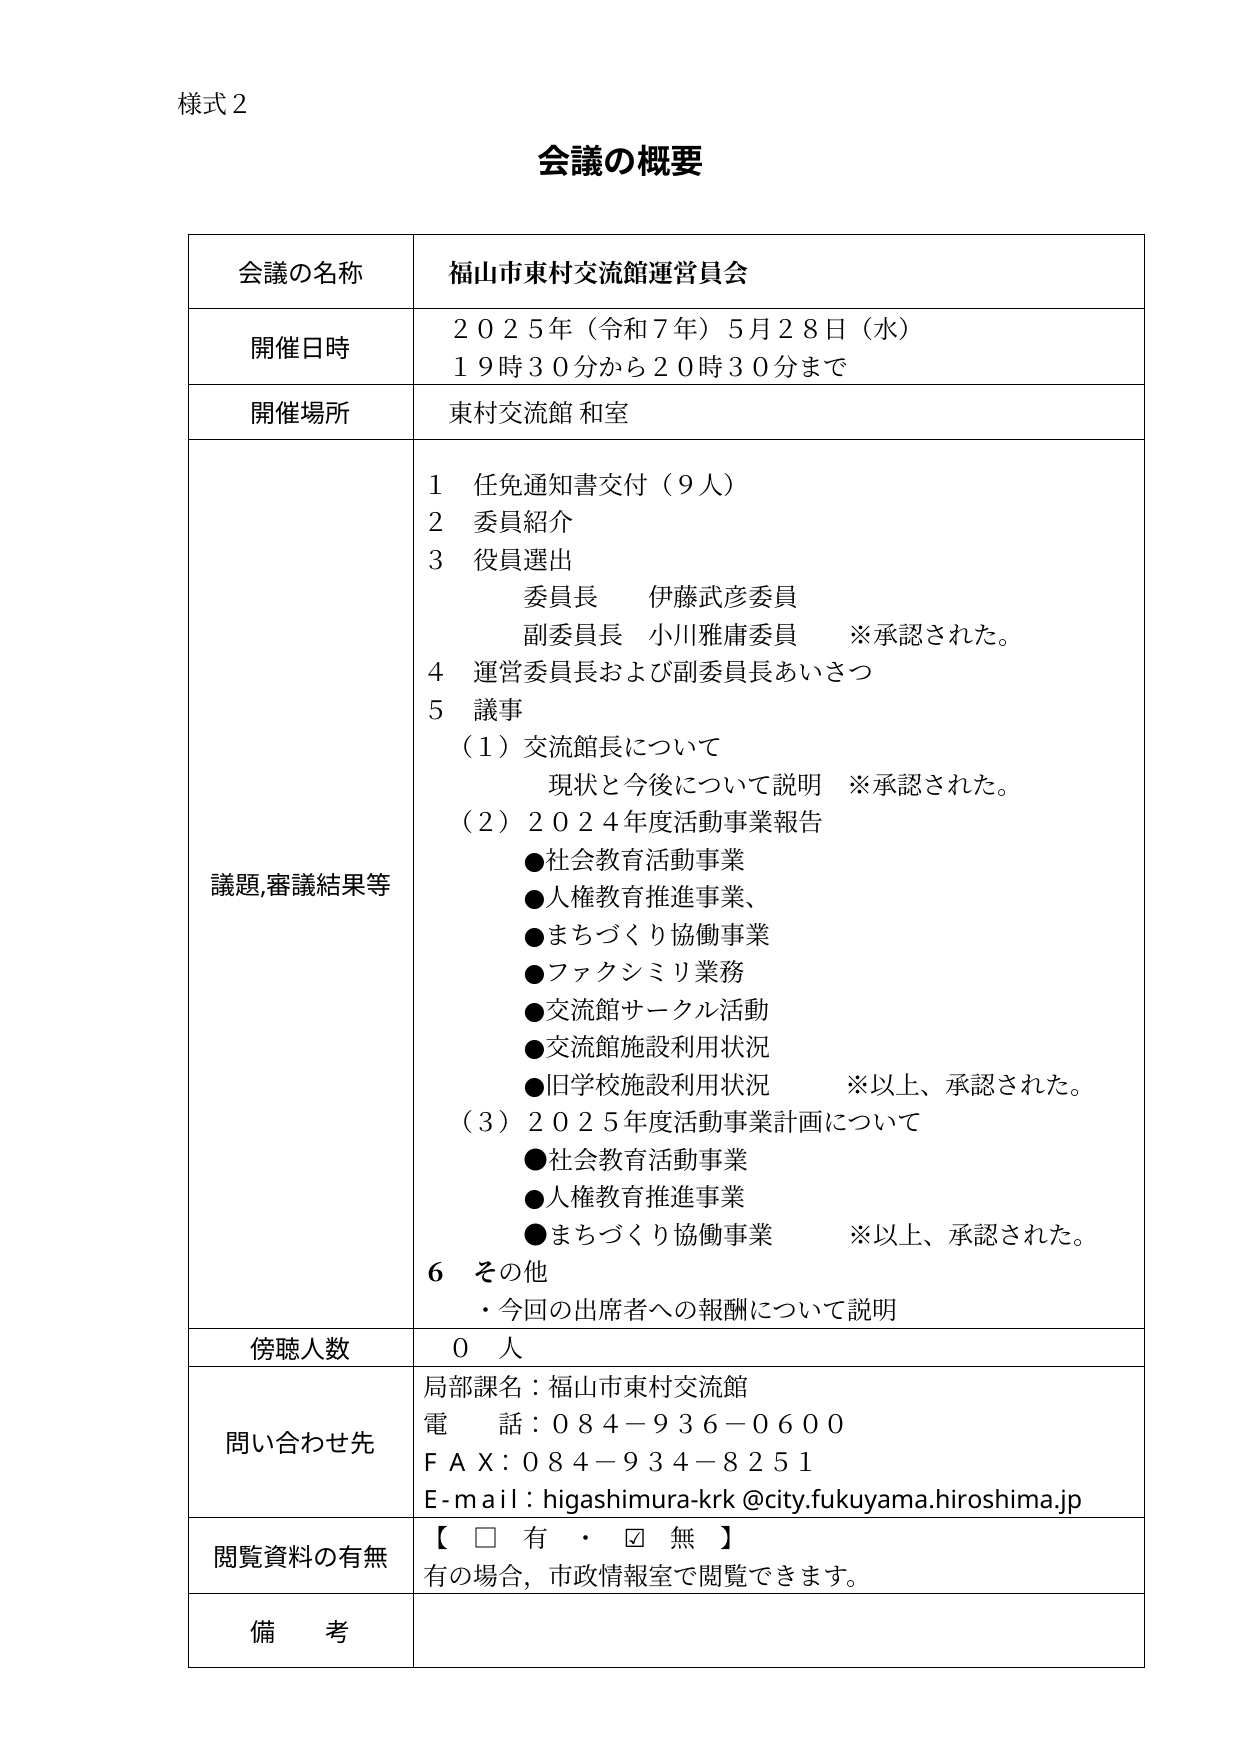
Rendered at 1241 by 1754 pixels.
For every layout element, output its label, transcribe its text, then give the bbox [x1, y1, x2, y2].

table_cell 東村交流館 和室 [414, 385, 1144, 439]
table_cell ０ 人 [414, 1329, 1144, 1366]
table_cell 傍聴人数 [189, 1329, 413, 1366]
table_header 福山市東村交流館運営員会 [414, 235, 1144, 308]
table_cell 開催場所 [189, 385, 413, 439]
text 会議の概要 [177, 121, 1063, 196]
table_cell 局部課名：福山市東村交流館 電 話：０８４－９３６－０６００ F A X：０８４－９３４－８２５１ E-mail：higashimura-krk @city.fukuyama.hiroshima.jp [414, 1367, 1144, 1517]
table_cell ２０２５年（令和７年）５月２８日（水） １９時３０分から２０時３０分まで [414, 309, 1144, 384]
table_cell 【 □ 有 ・ ☑ 無 】 有の場合，市政情報室で閲覧できます。 [414, 1518, 1144, 1593]
table_cell １ 任免通知書交付（９人） ２ 委員紹介 ３ 役員選出 委員長 伊藤武彦委員 副委員長 小川雅庸委員 ※承認された。 ４ 運営委員長および副委員長あいさつ ５ 議事 （１）交流館長について 現状と今後について説明 ※承認された。 （２）２０２４年度活動事業報告 ●社会教育活動事業 ●人権教育推進事業、 ●まちづくり協働事業 ●ファクシミリ業務 ●交流館サークル活動 ●交流館施設利用状況 ●旧学校施設利用状況 ※以上、承認された。 （３）２０２５年度活動事業計画について ●社会教育活動事業 ●人権教育推進事業 ●まちづくり協働事業 ※以上、承認された。 ６ その他 ・今回の出席者への報酬について説明 [414, 440, 1144, 1327]
text 様式２ [177, 84, 1063, 121]
table_cell [414, 1594, 1144, 1667]
table_cell 問い合わせ先 [189, 1367, 413, 1517]
table_cell 開催日時 [189, 309, 413, 384]
table_cell 備 考 [189, 1594, 413, 1667]
table_header 会議の名称 [189, 235, 413, 308]
table_cell 閲覧資料の有無 [189, 1518, 413, 1593]
table_cell 議題,審議結果等 [189, 440, 413, 1327]
